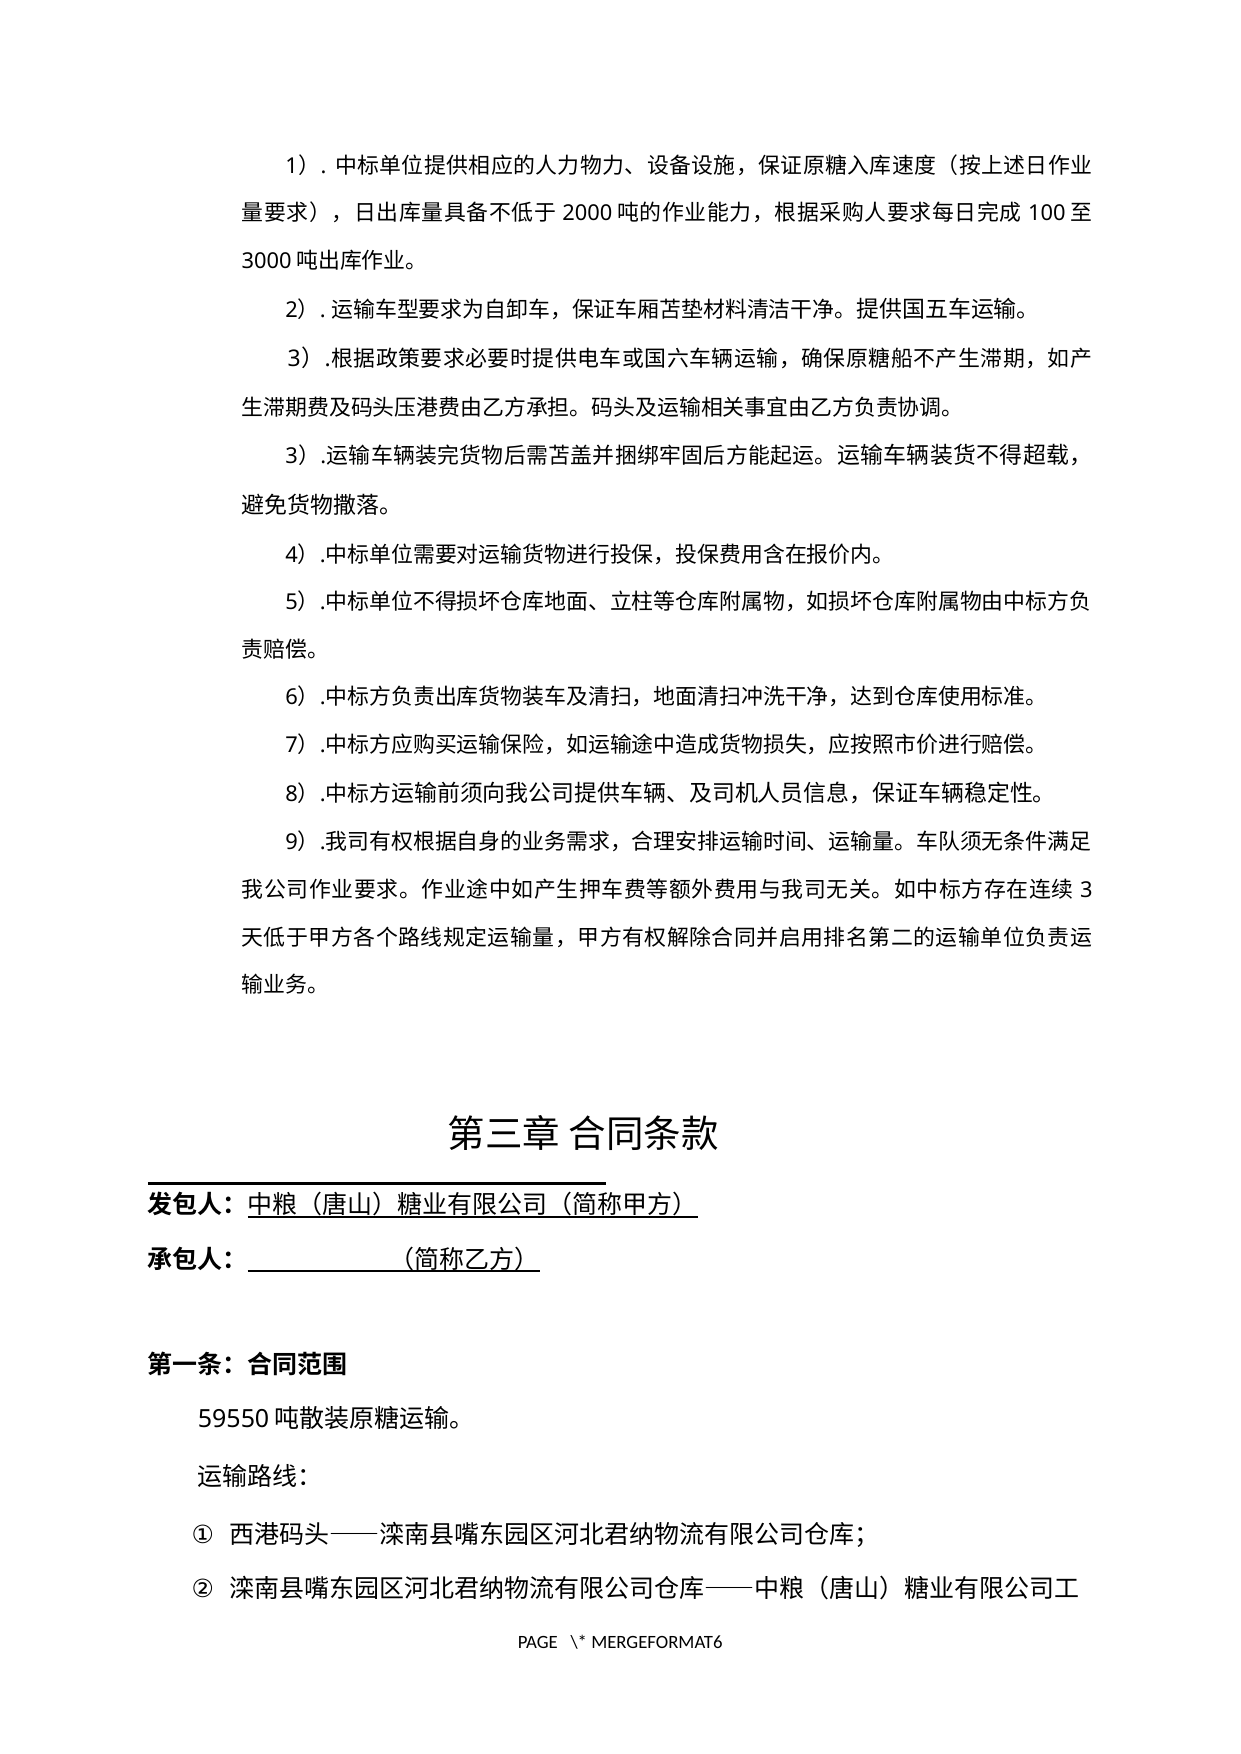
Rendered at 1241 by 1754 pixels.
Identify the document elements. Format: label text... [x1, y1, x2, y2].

text 6）.中标方负责出库货物装车及清扫，地面清扫冲洗干净，达到仓库使用标准。 [241, 679, 1092, 711]
text 发包人：中粮（唐山）糖业有限公司（简称甲方） [148, 1185, 1092, 1221]
text 2）. 运输车型要求为自卸车，保证车厢苫垫材料清洁干净。提供国五车运输。 [241, 291, 1092, 324]
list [191, 1569, 1092, 1605]
text 1）. 中标单位提供相应的人力物力、设备设施，保证原糖入库速度（按上述日作业量要求），日出库量具备不低于2000吨的作业能力，根据采购人要求每日完成100至3000吨出库作业。 [241, 148, 1092, 275]
text 8）.中标方运输前须向我公司提供车辆、及司机人员信息，保证车辆稳定性。 [241, 774, 1092, 808]
text 3）.运输车辆装完货物后需苫盖并捆绑牢固后方能起运。运输车辆装货不得超载，避免货物撒落。 [241, 437, 1092, 520]
text 7）.中标方应购买运输保险，如运输途中造成货物损失，应按照市价进行赔偿。 [241, 727, 1092, 759]
text 59550吨散装原糖运输。 [148, 1399, 1092, 1435]
text 9）.我司有权根据自身的业务需求，合理安排运输时间、运输量。车队须无条件满足我公司作业要求。作业途中如产生押车费等额外费用与我司无关。如中标方存在连续3天低于甲方各个路线规定运输量，甲方有权解除合同并启用排名第二的运输单位负责运输业务。 [241, 824, 1092, 999]
text 第三章 合同条款 [148, 1104, 1092, 1158]
text 4）.中标单位需要对运输货物进行投保，投保费用含在报价内。 [241, 537, 1092, 568]
text 承包人： （简称乙方） [148, 1239, 1092, 1275]
text 3）.根据政策要求必要时提供电车或国六车辆运输，确保原糖船不产生滞期，如产生滞期费及码头压港费由乙方承担。码头及运输相关事宜由乙方负责协调。 [241, 340, 1092, 421]
text 第一条：合同范围 [148, 1344, 1092, 1381]
text 运输路线： [148, 1457, 1092, 1493]
list 西港码头——滦南县嘴东园区河北君纳物流有限公司仓库； [191, 1514, 1092, 1551]
text 5）.中标单位不得损坏仓库地面、立柱等仓库附属物，如损坏仓库附属物由中标方负责赔偿。 [241, 584, 1092, 663]
